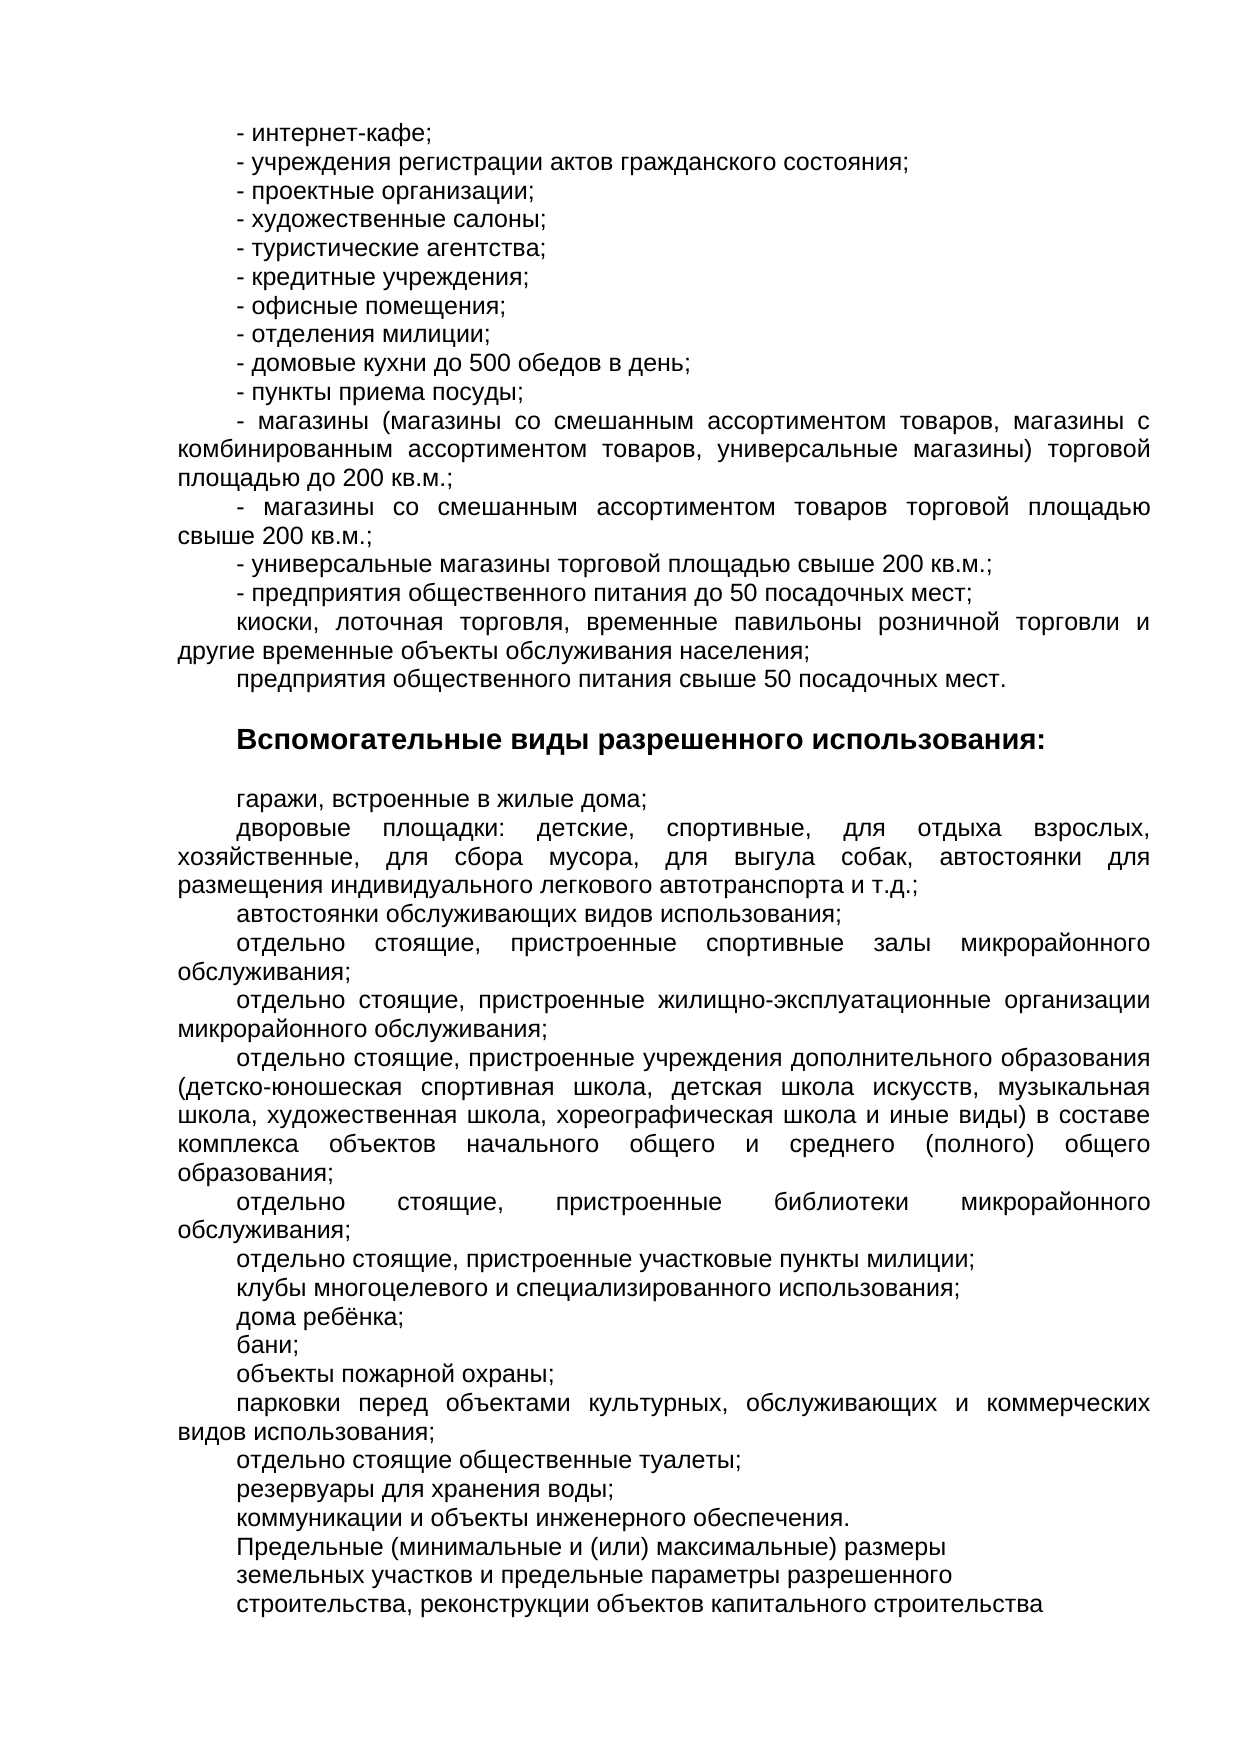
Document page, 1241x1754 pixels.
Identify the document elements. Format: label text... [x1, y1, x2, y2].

text автостоянки обслуживающих видов использования; [177, 899, 1152, 928]
text - магазины (магазины со смешанным ассортиментом товаров, магазины с комбинированным ассортиментом товаров, универсальные магазины) торговой площадью до 200 кв.м.; [177, 406, 1152, 492]
text - предприятия общественного питания до 50 посадочных мест; [177, 578, 1152, 607]
text дома ребёнка; [177, 1302, 1152, 1330]
text Вспомогательные виды разрешенного использования: [177, 722, 1152, 755]
text отдельно стоящие, пристроенные жилищно-эксплуатационные организации микрорайонного обслуживания; [177, 985, 1152, 1043]
text объекты пожарной охраны; [177, 1359, 1152, 1388]
text резервуары для хранения воды; [177, 1474, 1152, 1503]
text строительства, реконструкции объектов капитального строительства [177, 1589, 1152, 1618]
text - магазины со смешанным ассортиментом товаров торговой площадью свыше 200 кв.м.; [177, 492, 1152, 549]
text - проектные организации; [177, 176, 1152, 204]
text - художественные салоны; [177, 204, 1152, 233]
text киоски, лоточная торговля, временные павильоны розничной торговли и другие временные объекты обслуживания населения; [177, 607, 1152, 664]
text бани; [177, 1330, 1152, 1359]
text Предельные (минимальные и (или) максимальные) размеры [177, 1532, 1152, 1560]
text - пункты приема посуды; [177, 377, 1152, 406]
text земельных участков и предельные параметры разрешенного [177, 1560, 1152, 1589]
text - кредитные учреждения; [177, 262, 1152, 291]
text отдельно стоящие, пристроенные участковые пункты милиции; [177, 1244, 1152, 1273]
text дворовые площадки: детские, спортивные, для отдыха взрослых, хозяйственные, для сбора мусора, для выгула собак, автостоянки для размещения индивидуального легкового автотранспорта и т.д.; [177, 813, 1152, 899]
text отдельно стоящие, пристроенные учреждения дополнительного образования (детско-юношеская спортивная школа, детская школа искусств, музыкальная школа, художественная школа, хореографическая школа и иные виды) в составе комплекса объектов начального общего и среднего (полного) общего образования; [177, 1043, 1152, 1187]
text отдельно стоящие, пристроенные спортивные залы микрорайонного обслуживания; [177, 928, 1152, 985]
text предприятия общественного питания свыше 50 посадочных мест. [177, 664, 1152, 693]
text - учреждения регистрации актов гражданского состояния; [177, 147, 1152, 176]
text отдельно стоящие общественные туалеты; [177, 1445, 1152, 1474]
text - домовые кухни до 500 обедов в день; [177, 348, 1152, 377]
text - отделения милиции; [177, 319, 1152, 348]
text - туристические агентства; [177, 233, 1152, 262]
text клубы многоцелевого и специализированного использования; [177, 1273, 1152, 1302]
text - интернет-кафе; [177, 118, 1152, 147]
text - офисные помещения; [177, 291, 1152, 319]
text - универсальные магазины торговой площадью свыше 200 кв.м.; [177, 549, 1152, 578]
text гаражи, встроенные в жилые дома; [177, 784, 1152, 813]
text парковки перед объектами культурных, обслуживающих и коммерческих видов использования; [177, 1388, 1152, 1445]
text коммуникации и объекты инженерного обеспечения. [177, 1503, 1152, 1532]
text отдельно стоящие, пристроенные библиотеки микрорайонного обслуживания; [177, 1187, 1152, 1244]
